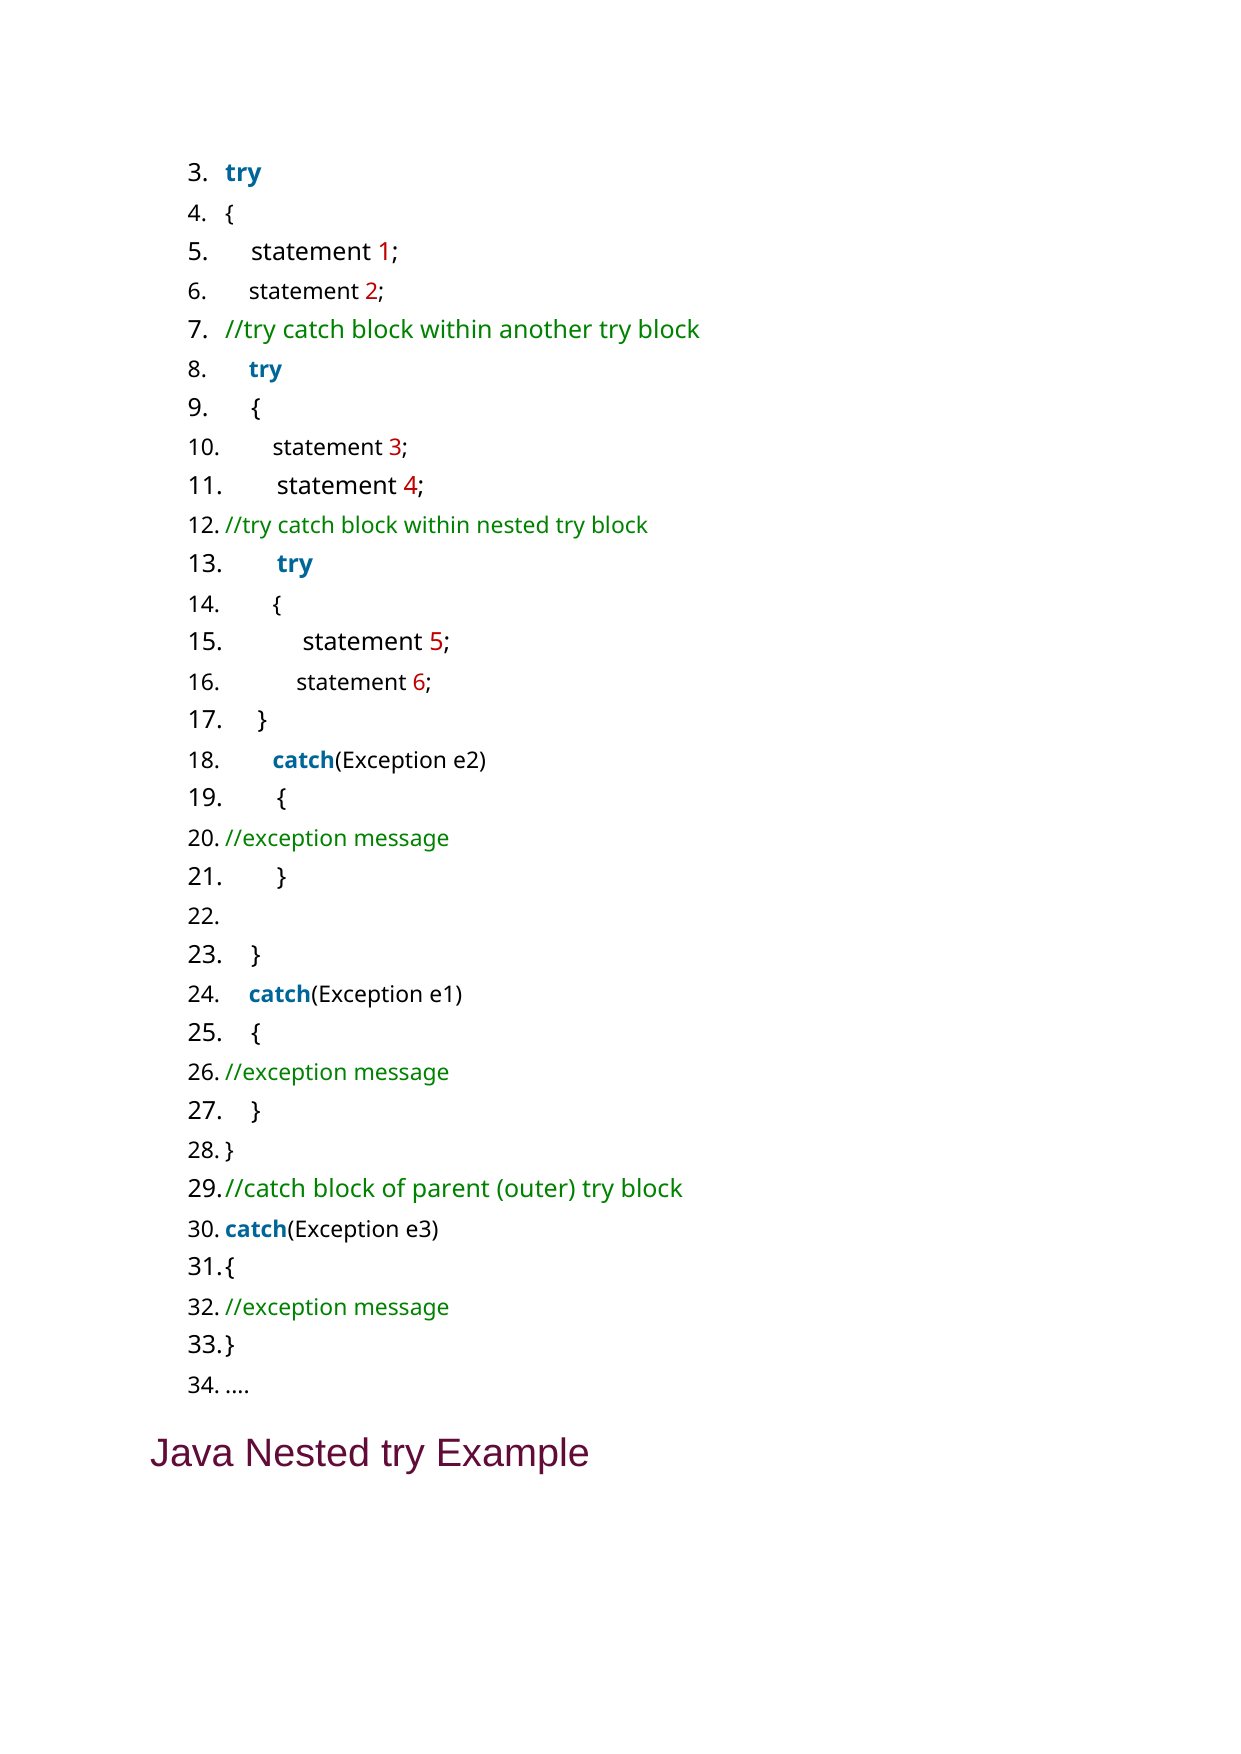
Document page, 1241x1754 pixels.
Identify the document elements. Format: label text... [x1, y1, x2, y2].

list statement 1; [187, 228, 1090, 267]
list try [187, 345, 1090, 384]
list .... [187, 1361, 1090, 1400]
list } [187, 931, 1090, 970]
list { [187, 384, 1090, 423]
list //catch block of parent (outer) try block [187, 1166, 1090, 1205]
list } [187, 1087, 1090, 1127]
list } [187, 1127, 1090, 1166]
list } [187, 1322, 1090, 1361]
list { [187, 189, 1090, 228]
list //try catch block within nested try block [187, 502, 1090, 541]
subtitle Java Nested try Example [150, 1429, 1090, 1475]
list catch(Exception e3) [187, 1205, 1090, 1244]
list try [187, 541, 1090, 580]
list statement 6; [187, 658, 1090, 697]
list statement 3; [187, 423, 1090, 462]
list catch(Exception e1) [187, 970, 1090, 1009]
list //try catch block within another try block [187, 306, 1090, 345]
list statement 4; [187, 462, 1090, 502]
list { [187, 1009, 1090, 1048]
list catch(Exception e2) [187, 736, 1090, 775]
list } [187, 697, 1090, 736]
list statement 2; [187, 267, 1090, 306]
list statement 5; [187, 619, 1090, 658]
list { [187, 580, 1090, 619]
list try [187, 150, 1090, 189]
list //exception message [187, 1048, 1090, 1087]
list //exception message [187, 1283, 1090, 1322]
list } [187, 853, 1090, 892]
list { [187, 775, 1090, 814]
list { [187, 1244, 1090, 1283]
list //exception message [187, 814, 1090, 853]
